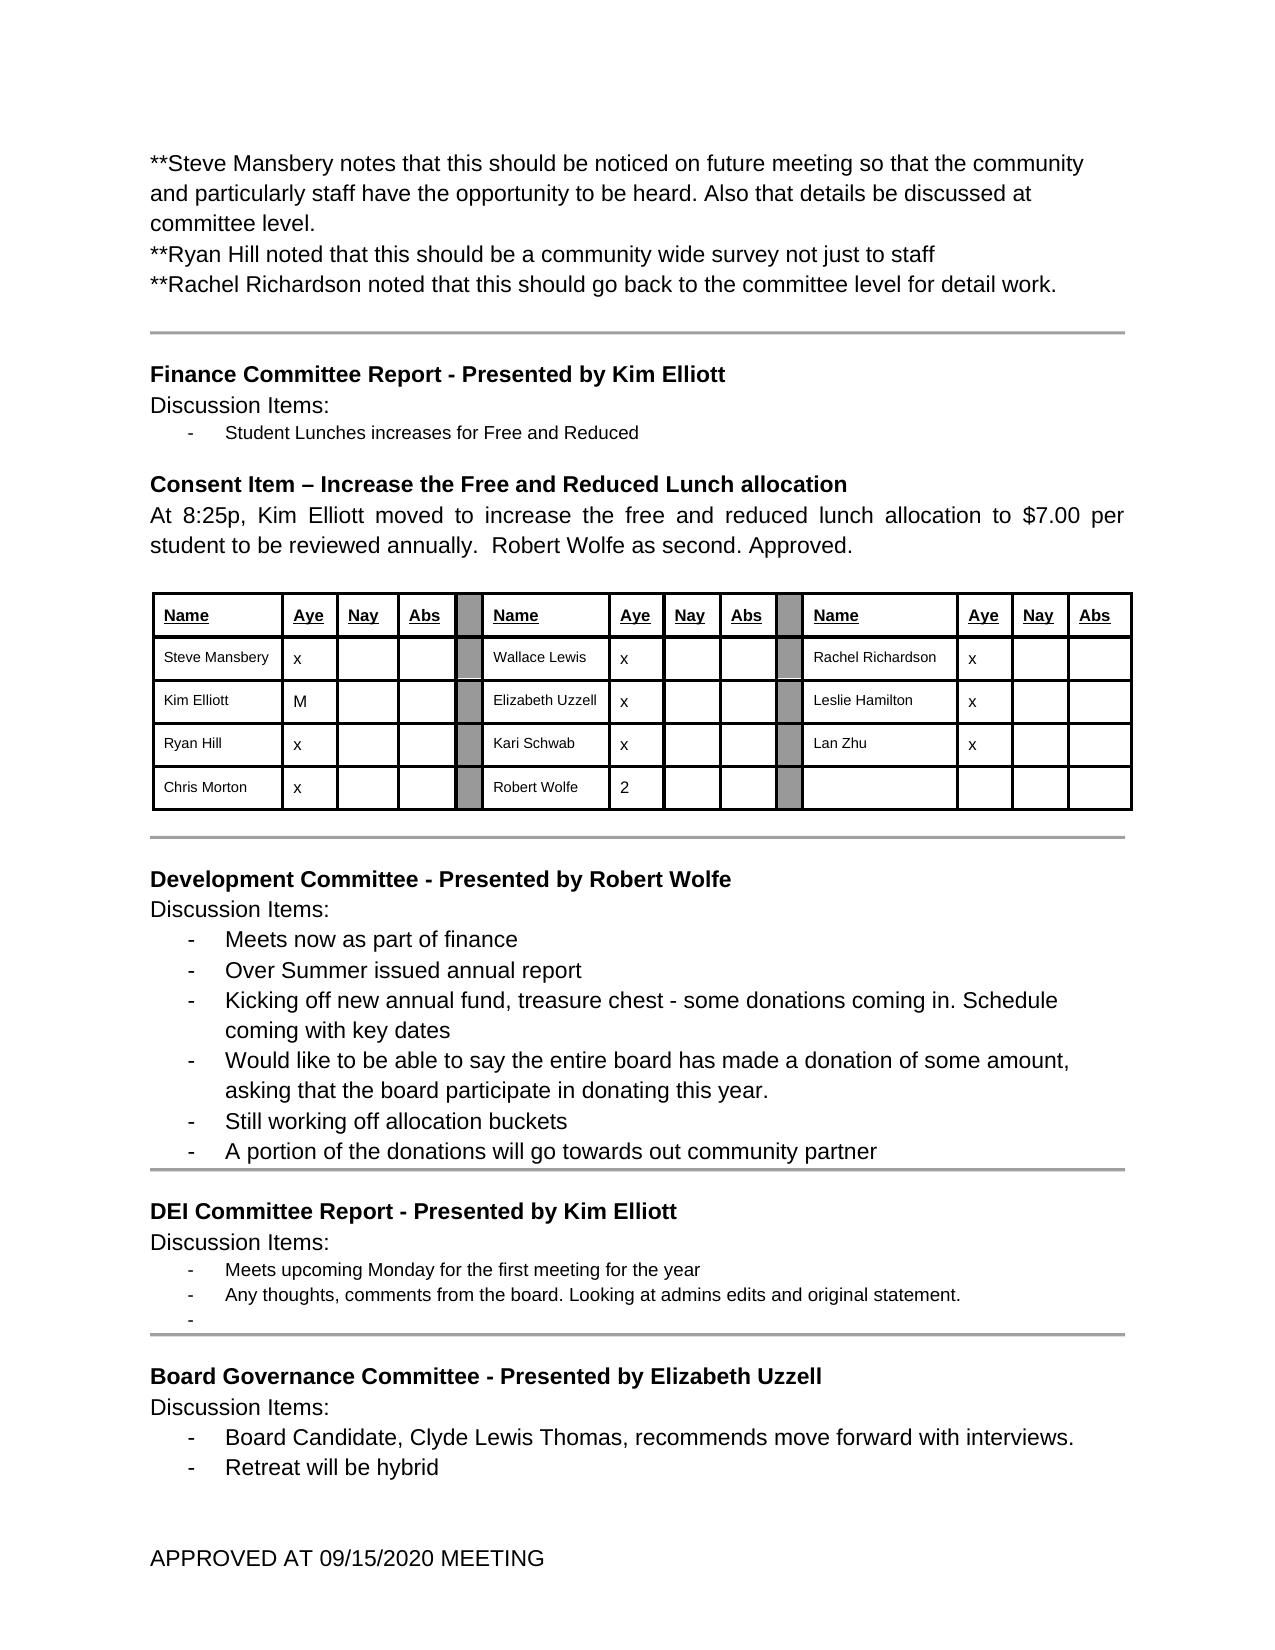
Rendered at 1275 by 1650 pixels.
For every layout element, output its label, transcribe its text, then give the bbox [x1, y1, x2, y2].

table_cell Ryan Hill [155, 725, 281, 765]
table_cell [666, 682, 719, 722]
table_cell Lan Zhu [804, 725, 956, 765]
table_cell [959, 768, 1011, 808]
table_cell [1070, 639, 1130, 678]
list Would like to be able to say the entire board has made a donation of some amount, asking that the board participate in donating this year. [187, 1047, 1125, 1104]
table_cell [339, 682, 397, 722]
list Still working off allocation buckets [187, 1108, 1125, 1134]
table_header Nay [1014, 595, 1067, 635]
table_cell [458, 639, 481, 678]
table_cell [1070, 682, 1130, 722]
table_header Name [804, 595, 956, 635]
table_cell x [959, 725, 1011, 765]
list Student Lunches increases for Free and Reduced [187, 422, 1125, 443]
table_cell Wallace Lewis [484, 639, 608, 678]
table_cell Leslie Hamilton [804, 682, 956, 722]
table_cell x [284, 725, 336, 765]
text Board Governance Committee - Presented by Elizabeth Uzzell [150, 1363, 1125, 1390]
table_cell [1014, 768, 1067, 808]
table_cell [666, 639, 719, 678]
table_cell [1014, 725, 1067, 765]
table_cell [778, 768, 801, 808]
table_cell [722, 639, 775, 678]
table_header [778, 595, 801, 635]
table_cell [339, 768, 397, 808]
table_cell [1014, 682, 1067, 722]
table_header Abs [1070, 595, 1130, 635]
table_cell [339, 725, 397, 765]
table_cell Elizabeth Uzzell [484, 682, 608, 722]
table_cell Kim Elliott [155, 682, 281, 722]
list Any thoughts, comments from the board. Looking at admins edits and original statement. [187, 1283, 1125, 1305]
table_cell [400, 768, 454, 808]
table_cell [666, 725, 719, 765]
table_cell [778, 639, 801, 678]
list Over Summer issued annual report [187, 957, 1125, 983]
text Development Committee - Presented by Robert Wolfe [150, 866, 1125, 892]
table_cell [458, 682, 481, 722]
text Consent Item – Increase the Free and Reduced Lunch allocation [150, 471, 1125, 498]
table_cell x [959, 682, 1011, 722]
table_header Nay [339, 595, 397, 635]
table_cell x [284, 639, 336, 678]
table_header Aye [611, 595, 662, 635]
table_cell Steve Mansbery [155, 639, 281, 678]
list Retreat will be hybrid [187, 1454, 1125, 1480]
table_header Abs [400, 595, 454, 635]
text Discussion Items: [150, 1228, 1125, 1255]
table_cell Chris Morton [155, 768, 281, 808]
table_cell x [284, 768, 336, 808]
table_cell x [611, 682, 662, 722]
list Meets now as part of finance [187, 926, 1125, 953]
text **Ryan Hill noted that this should be a community wide survey not just to staff [150, 241, 1125, 267]
table_cell [400, 639, 454, 678]
table_cell Rachel Richardson [804, 639, 956, 678]
text **Steve Mansbery notes that this should be noticed on future meeting so that the community and particularly staff have the opportunity to be heard. Also that details be discussed at committee level. [150, 150, 1125, 237]
list Kicking off new annual fund, treasure chest - some donations coming in. Schedule coming with key dates [187, 987, 1125, 1043]
table_cell [458, 725, 481, 765]
table_cell [722, 768, 775, 808]
table_cell [339, 639, 397, 678]
table_cell Kari Schwab [484, 725, 608, 765]
text Finance Committee Report - Presented by Kim Elliott [150, 361, 1125, 388]
table_header Aye [959, 595, 1011, 635]
table_header Abs [722, 595, 775, 635]
table_cell Robert Wolfe [484, 768, 608, 808]
table_cell [778, 725, 801, 765]
table_cell [666, 768, 719, 808]
text Discussion Items: [150, 896, 1125, 923]
list A portion of the donations will go towards out community partner [187, 1138, 1125, 1164]
text At 8:25p, Kim Elliott moved to increase the free and reduced lunch allocation to $7.00 per student to be reviewed annually. Robert Wolfe as second. Approved. [150, 502, 1125, 558]
text Discussion Items: [150, 392, 1125, 418]
table_cell [1070, 725, 1130, 765]
text **Rachel Richardson noted that this should go back to the committee level for detail work. [150, 271, 1125, 297]
table_cell x [959, 639, 1011, 678]
table_header Name [155, 595, 281, 635]
table_header Nay [666, 595, 719, 635]
table_cell [778, 682, 801, 722]
table_cell [722, 725, 775, 765]
table_cell [458, 768, 481, 808]
table_cell [722, 682, 775, 722]
table_cell [804, 768, 956, 808]
list Meets upcoming Monday for the first meeting for the year [187, 1259, 1125, 1280]
text DEI Committee Report - Presented by Kim Elliott [150, 1198, 1125, 1225]
table_header Aye [284, 595, 336, 635]
table_header Name [484, 595, 608, 635]
table_cell 2 [611, 768, 662, 808]
table_cell M [284, 682, 336, 722]
list Board Candidate, Clyde Lewis Thomas, recommends move forward with interviews. [187, 1424, 1125, 1450]
table_cell [400, 725, 454, 765]
table_cell [1070, 768, 1130, 808]
text Discussion Items: [150, 1393, 1125, 1420]
table_cell [400, 682, 454, 722]
table_cell [1014, 639, 1067, 678]
table_header [458, 595, 481, 635]
table_cell x [611, 725, 662, 765]
table_cell x [611, 639, 662, 678]
